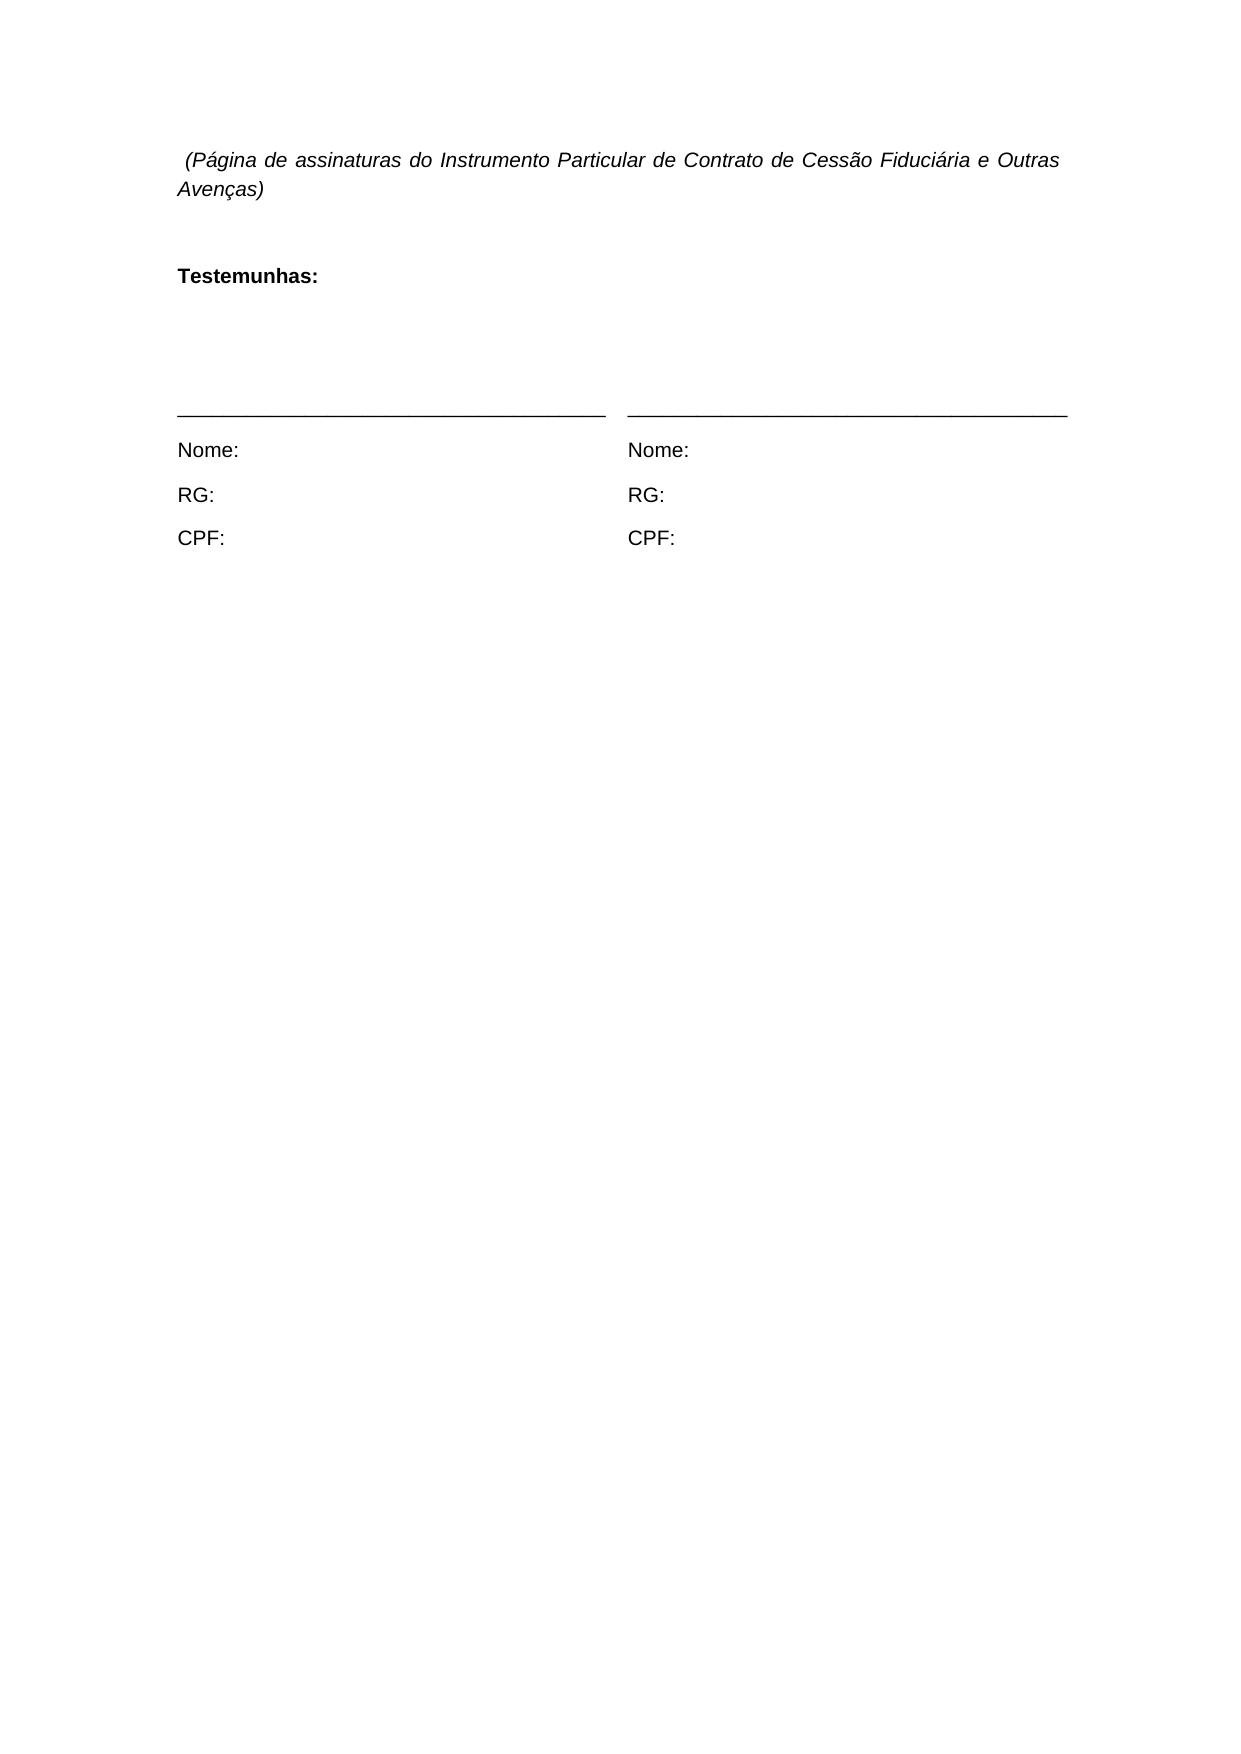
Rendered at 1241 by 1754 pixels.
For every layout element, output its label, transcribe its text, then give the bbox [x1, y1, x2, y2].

table_cell CPF: [620, 526, 1078, 569]
text Testemunhas: [177, 264, 1063, 288]
table_cell Nome: [620, 438, 1078, 482]
table_cell CPF: [170, 526, 620, 569]
table_cell Nome: [170, 438, 620, 482]
table_header ______________________________________ [620, 394, 1078, 438]
text (Página de assinaturas do Instrumento Particular de Contrato de Cessão Fiduciária e Outras Avenças) [177, 148, 1063, 201]
table_header _____________________________________ [170, 394, 620, 438]
table_cell RG: [170, 483, 620, 526]
table_cell RG: [620, 483, 1078, 526]
